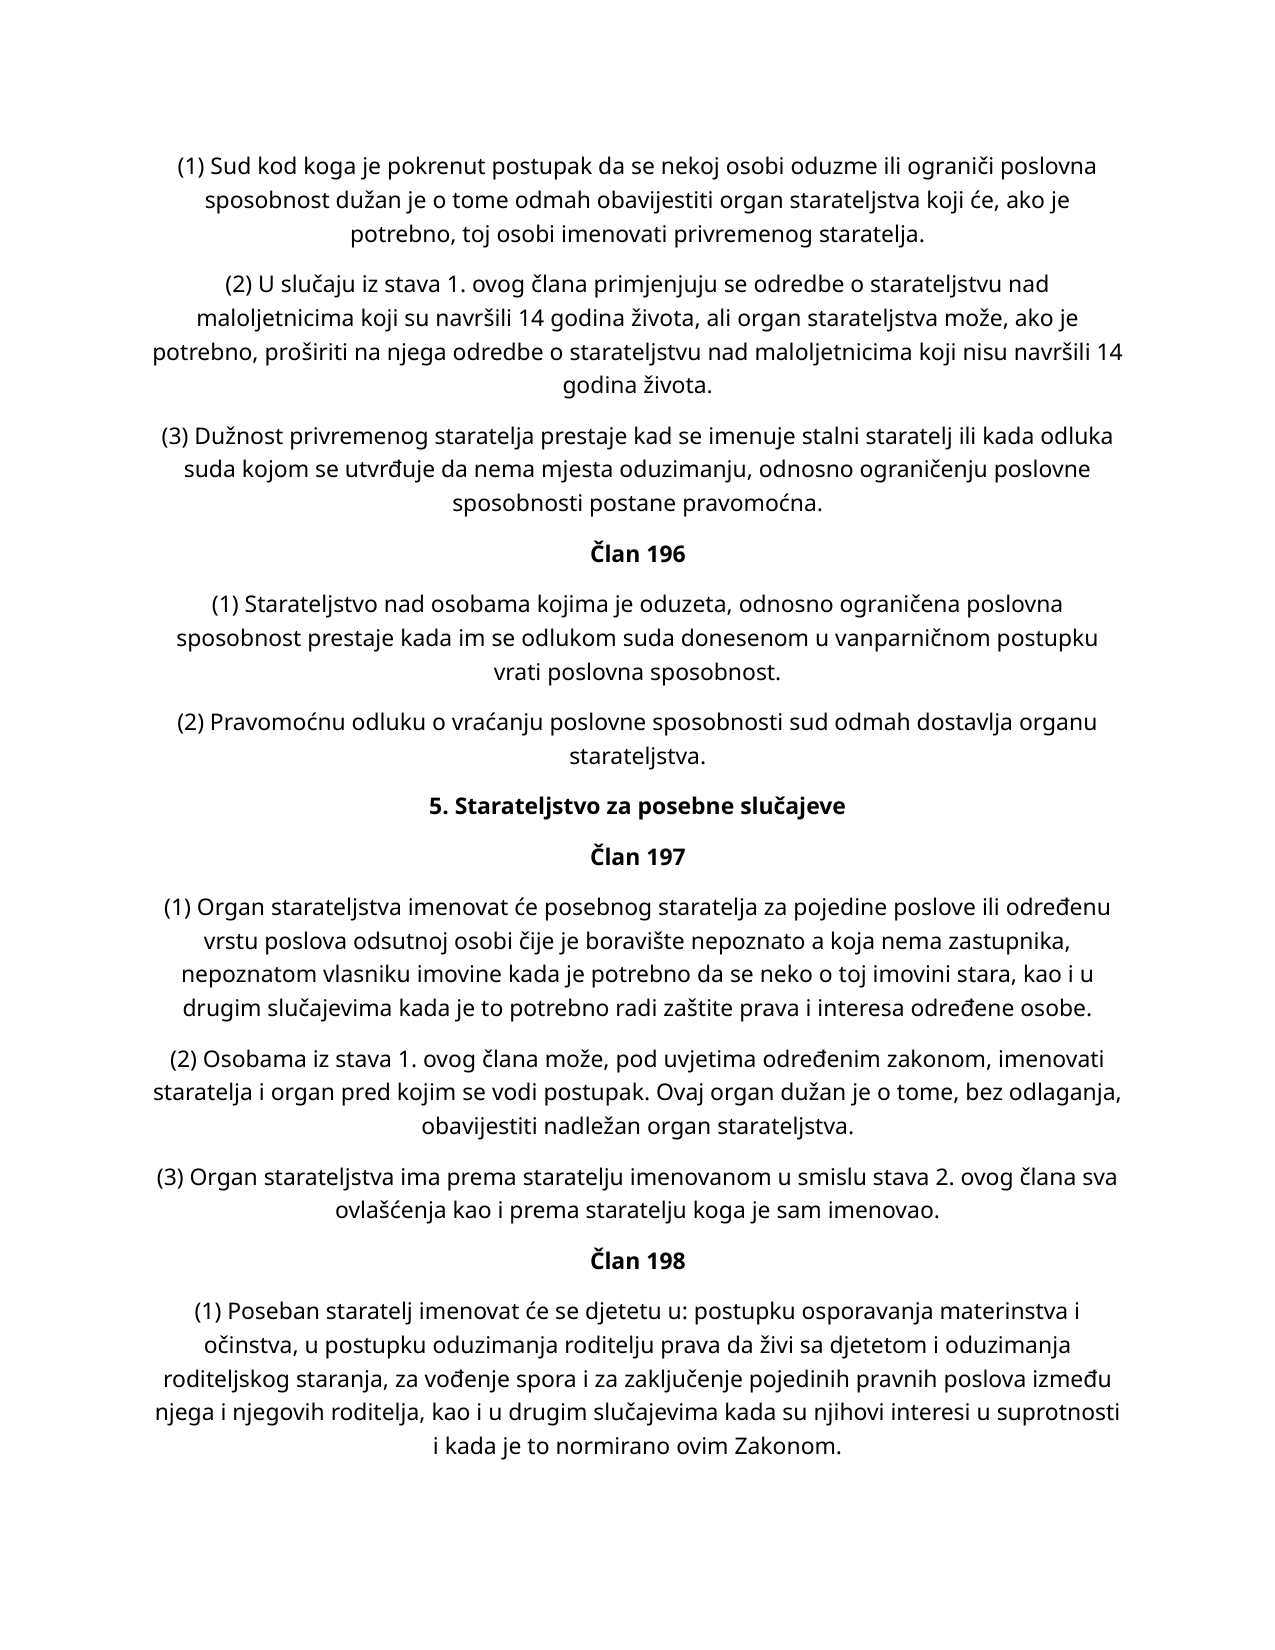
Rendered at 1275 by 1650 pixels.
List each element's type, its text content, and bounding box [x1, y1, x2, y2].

text Član 198 [150, 1244, 1125, 1276]
text Član 197 [150, 840, 1125, 872]
text (2) Pravomoćnu odluku o vraćanju poslovne sposobnosti sud odmah dostavlja organu starateljstva. [150, 706, 1125, 771]
text (2) Osobama iz stava 1. ovog člana može, pod uvjetima određenim zakonom, imenovati staratelja i organ pred kojim se vodi postupak. Ovaj organ dužan je o tome, bez odlaganja, obavijestiti nadležan organ starateljstva. [150, 1042, 1125, 1141]
text 5. Starateljstvo za posebne slučajeve [150, 790, 1125, 821]
text (1) Sud kod koga je pokrenut postupak da se nekoj osobi oduzme ili ograniči poslovna sposobnost dužan je o tome odmah obavijestiti organ starateljstva koji će, ako je potrebno, toj osobi imenovati privremenog staratelja. [150, 150, 1125, 249]
text (1) Organ starateljstva imenovat će posebnog staratelja za pojedine poslove ili određenu vrstu poslova odsutnoj osobi čije je boravište nepoznato a koja nema zastupnika, nepoznatom vlasniku imovine kada je potrebno da se neko o toj imovini stara, kao i u drugim slučajevima kada je to potrebno radi zaštite prava i interesa određene osobe. [150, 891, 1125, 1023]
text (1) Poseban staratelj imenovat će se djetetu u: postupku osporavanja materinstva i očinstva, u postupku oduzimanja roditelju prava da živi sa djetetom i oduzimanja roditeljskog staranja, za vođenje spora i za zaključenje pojedinih pravnih poslova između njega i njegovih roditelja, kao i u drugim slučajevima kada su njihovi interesi u suprotnosti i kada je to normirano ovim Zakonom. [150, 1295, 1125, 1461]
text (3) Organ starateljstva ima prema staratelju imenovanom u smislu stava 2. ovog člana sva ovlašćenja kao i prema staratelju koga je sam imenovao. [150, 1160, 1125, 1225]
text Član 196 [150, 537, 1125, 569]
text (1) Starateljstvo nad osobama kojima je oduzeta, odnosno ograničena poslovna sposobnost prestaje kada im se odlukom suda donesenom u vanparničnom postupku vrati poslovna sposobnost. [150, 588, 1125, 687]
text (2) U slučaju iz stava 1. ovog člana primjenjuju se odredbe o starateljstvu nad maloljetnicima koji su navršili 14 godina života, ali organ starateljstva može, ako je potrebno, proširiti na njega odredbe o starateljstvu nad maloljetnicima koji nisu navršili 14 godina života. [150, 268, 1125, 400]
text (3) Dužnost privremenog staratelja prestaje kad se imenuje stalni staratelj ili kada odluka suda kojom se utvrđuje da nema mjesta oduzimanju, odnosno ograničenju poslovne sposobnosti postane pravomoćna. [150, 419, 1125, 518]
